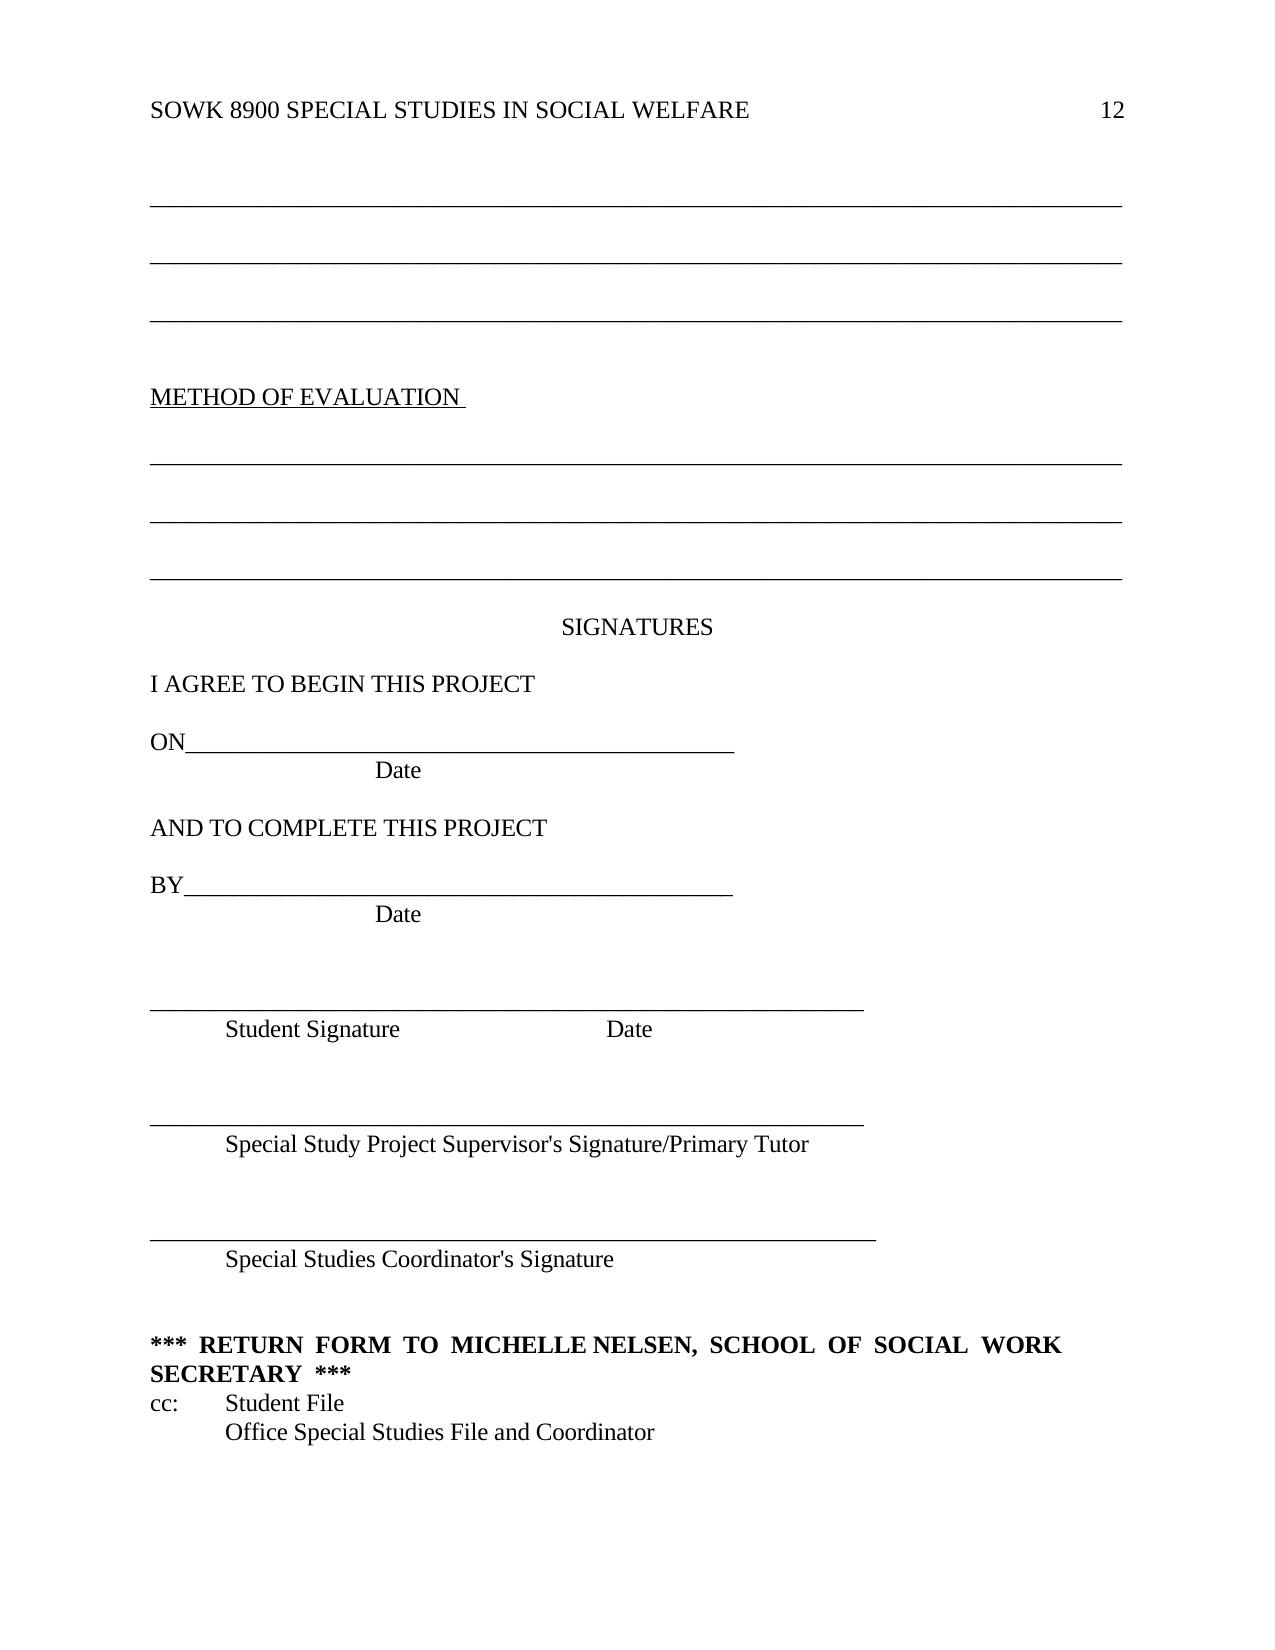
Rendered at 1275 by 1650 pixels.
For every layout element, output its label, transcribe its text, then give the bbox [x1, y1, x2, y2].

text METHOD OF EVALUATION [150, 382, 1125, 410]
text Office Special Studies File and Coordinator [150, 1417, 1125, 1445]
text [150, 238, 1125, 267]
text _______________________________________________________________________________ [150, 296, 1125, 324]
text ON_____________________________________________ [150, 727, 1125, 755]
text BY_____________________________________________ [150, 870, 1125, 899]
text cc: Student File [150, 1388, 1125, 1417]
text _______________________________________________________________________________ [150, 554, 1125, 583]
text Date [150, 899, 1125, 928]
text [150, 181, 1125, 209]
text __________________________________________________________ [150, 1100, 1125, 1129]
text Special Studies Coordinator's Signature [150, 1244, 1125, 1273]
text __________________________________________________________ [150, 985, 1125, 1014]
text SIGNATURES [150, 612, 1125, 640]
text Special Study Project Supervisor's Signature/Primary Tutor [150, 1129, 1125, 1158]
text AND TO COMPLETE THIS PROJECT [150, 813, 1125, 842]
text *** RETURN FORM TO MICHELLE NELSEN, SCHOOL OF SOCIAL WORK SECRETARY *** [150, 1330, 1125, 1388]
text ___________________________________________________________ [150, 1215, 1125, 1244]
text I AGREE TO BEGIN THIS PROJECT [150, 669, 1125, 698]
text Date [150, 755, 1125, 784]
text Student Signature Date [150, 1014, 1125, 1043]
text _______________________________________________________________________________ [150, 497, 1125, 525]
text _______________________________________________________________________________ [150, 439, 1125, 468]
